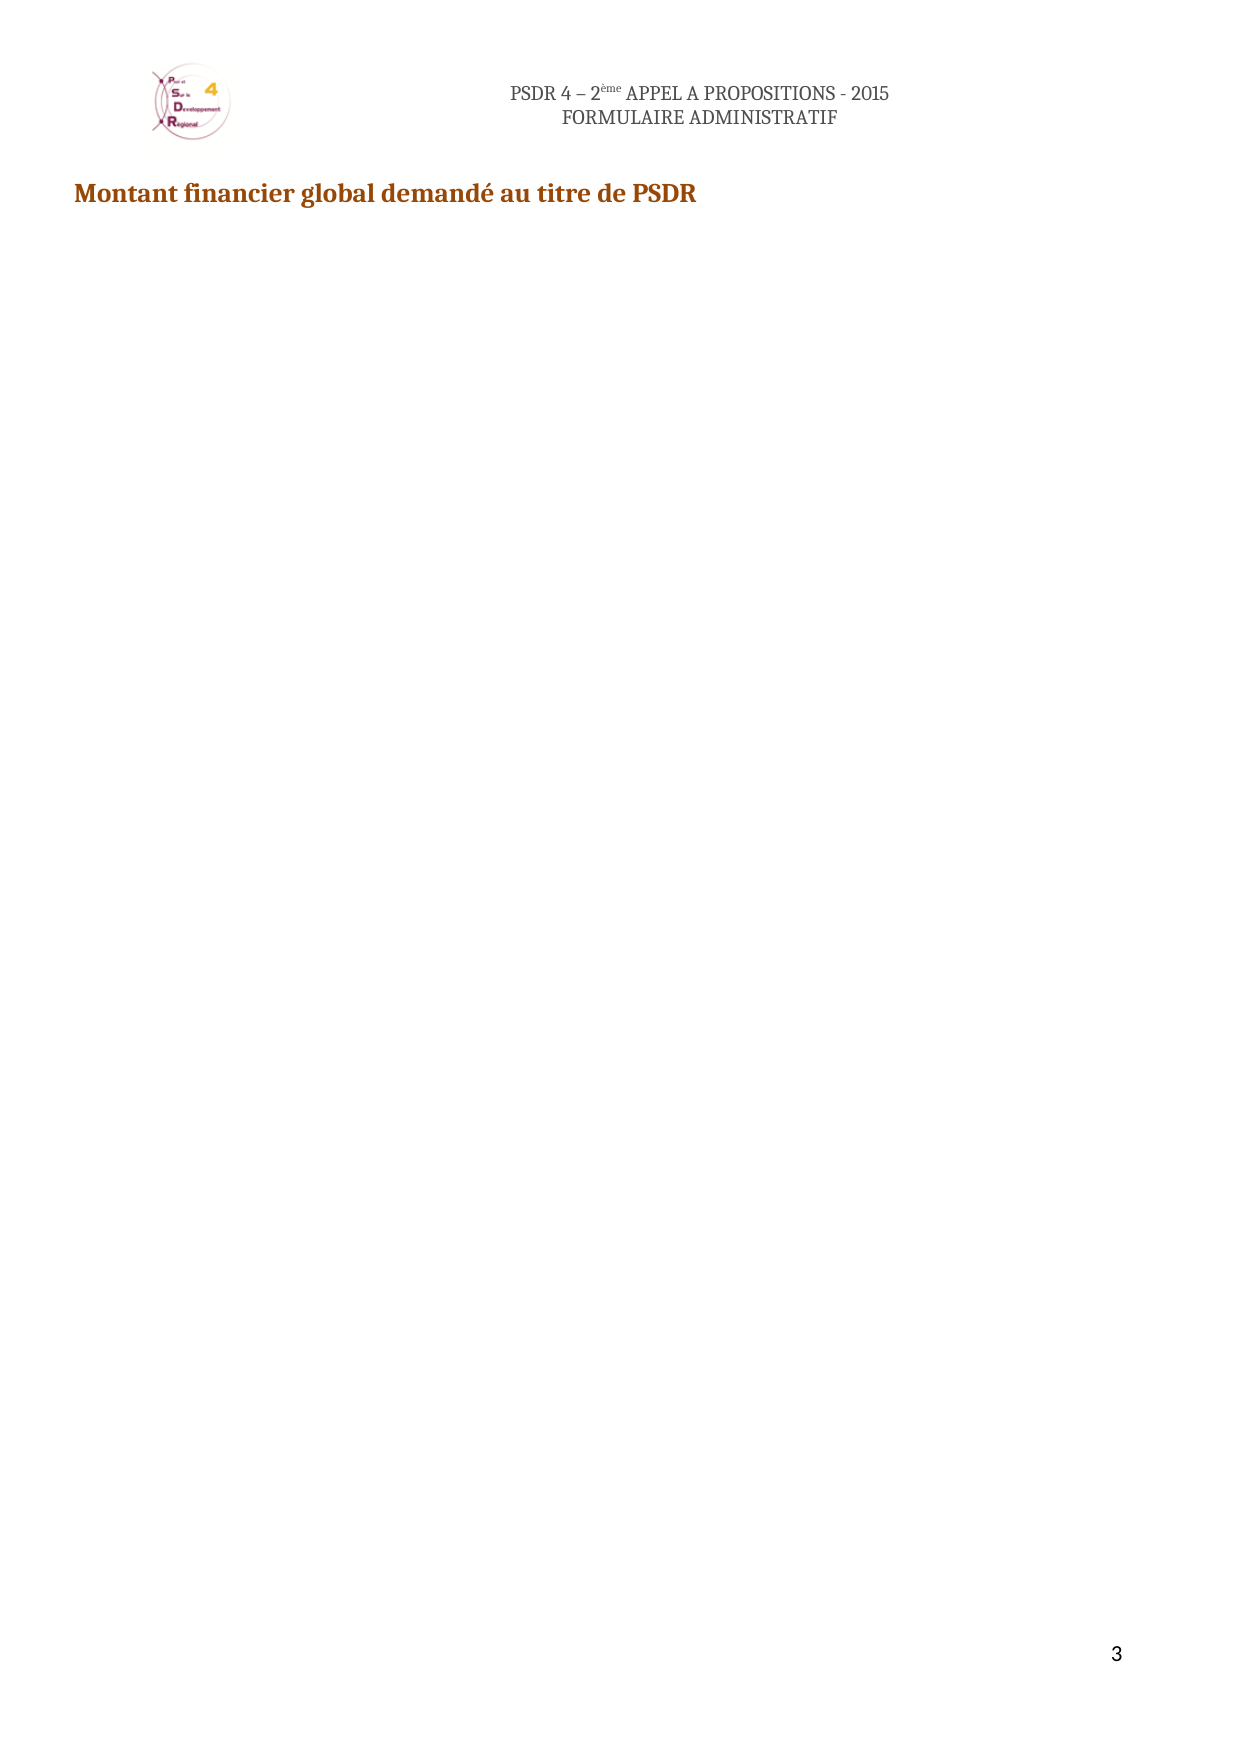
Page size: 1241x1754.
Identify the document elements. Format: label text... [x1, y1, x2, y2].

subtitle Montant financier global demandé au titre de PSDR [74, 178, 1122, 209]
picture [141, 59, 236, 154]
